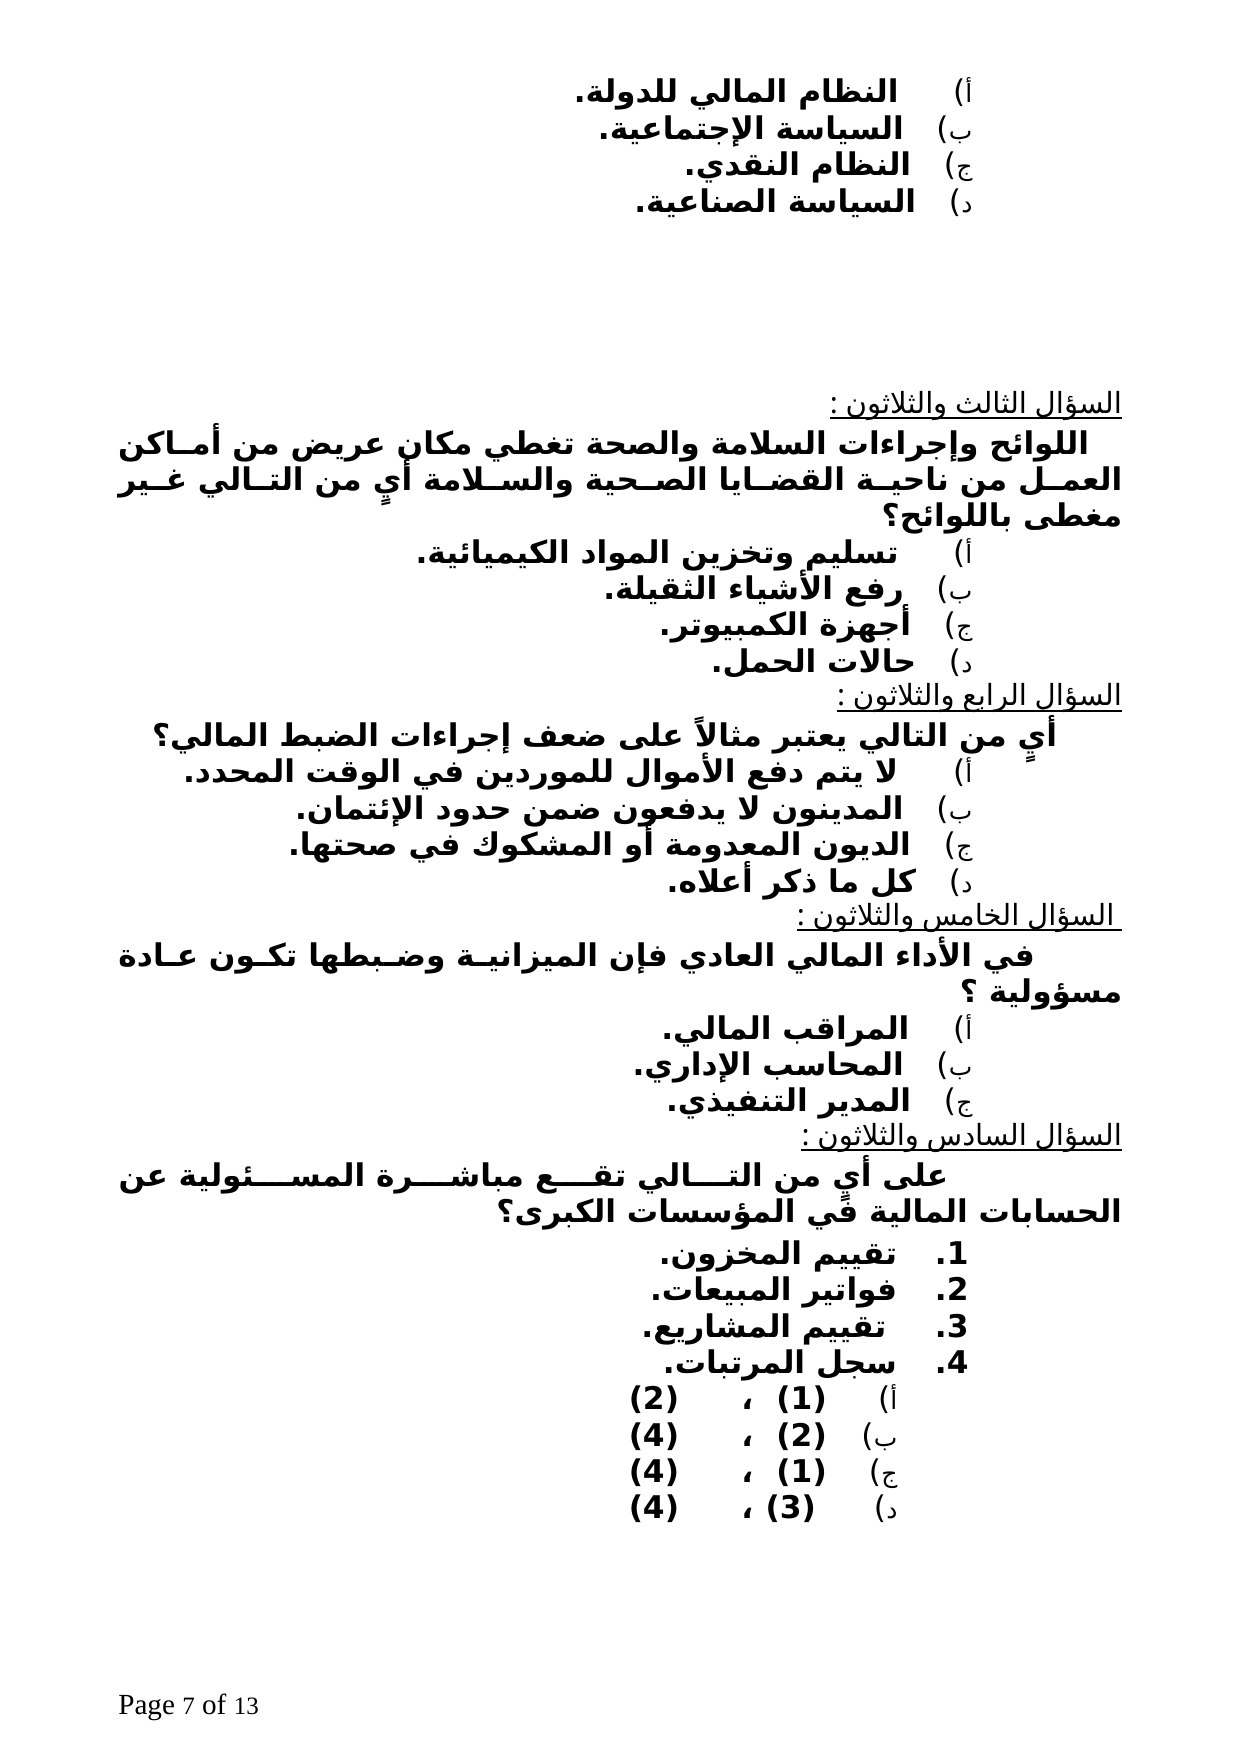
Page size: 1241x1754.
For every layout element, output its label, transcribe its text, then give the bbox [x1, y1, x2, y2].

text ب) المدينون لا يدفعون ضمن حدود الإئتمان. [118, 790, 1047, 827]
text د) حالات الحمل. [118, 643, 1047, 679]
list سجل المرتبات. [118, 1344, 935, 1381]
text أ) المراقب المالي. [118, 1010, 1047, 1046]
text ج) المدير التنفيذي. [118, 1083, 1047, 1119]
text ب) المحاسب الإداري. [118, 1046, 1047, 1083]
list فواتير المبيعات. [118, 1272, 935, 1308]
text ب) السياسة الإجتماعية. [118, 110, 1047, 147]
text السؤال الثالث والثلاثون : [118, 387, 1122, 425]
text السؤال الخامس والثلاثون : [118, 899, 1122, 937]
text ب) رفع الأشياء الثقيلة. [118, 570, 1047, 607]
text السؤال الرابع والثلاثون : [118, 679, 1122, 717]
text السؤال السادس والثلاثون : [118, 1119, 1122, 1157]
text ج) (1) ، (4) [118, 1453, 897, 1490]
text أيٍ من التالي يعتبر مثالاً على ضعف إجراءات الضبط المالي؟ [118, 717, 1122, 754]
text ج) الديون المعدومة أو المشكوك في صحتها. [118, 827, 1047, 863]
text في الأداء المالي العادي فإن الميزانية وضبطها تكون عادة مسؤولية ؟ [118, 937, 1122, 1010]
text أ) (1) ، (2) [118, 1381, 897, 1417]
text د) (3) ، (4) [118, 1490, 897, 1526]
text أ) لا يتم دفع الأموال للموردين في الوقت المحدد. [118, 754, 1047, 790]
text ج) أجهزة الكمبيوتر. [118, 607, 1047, 643]
text ج) النظام النقدي. [118, 147, 1047, 183]
text أ) تسليم وتخزين المواد الكيميائية. [118, 534, 1047, 570]
text على أيٍ من التالي تقع مباشرة المسئولية عن الحسابات المالية في المؤسسات الكبرى؟ [118, 1157, 1122, 1235]
list تقييم المشاريع. [118, 1308, 935, 1344]
text د) السياسة الصناعية. [118, 183, 1047, 219]
text أ) النظام المالي للدولة. [118, 74, 1047, 110]
text د) كل ما ذكر أعلاه. [118, 863, 1047, 899]
list تقييم المخزون. [118, 1235, 935, 1272]
text اللوائح وإجراءات السلامة والصحة تغطي مكان عريض من أماكن العمل من ناحية القضايا الصحية والسلامة أيٍ من التالي غير مغطى باللوائح؟ [118, 425, 1122, 534]
text ب) (2) ، (4) [118, 1417, 897, 1453]
